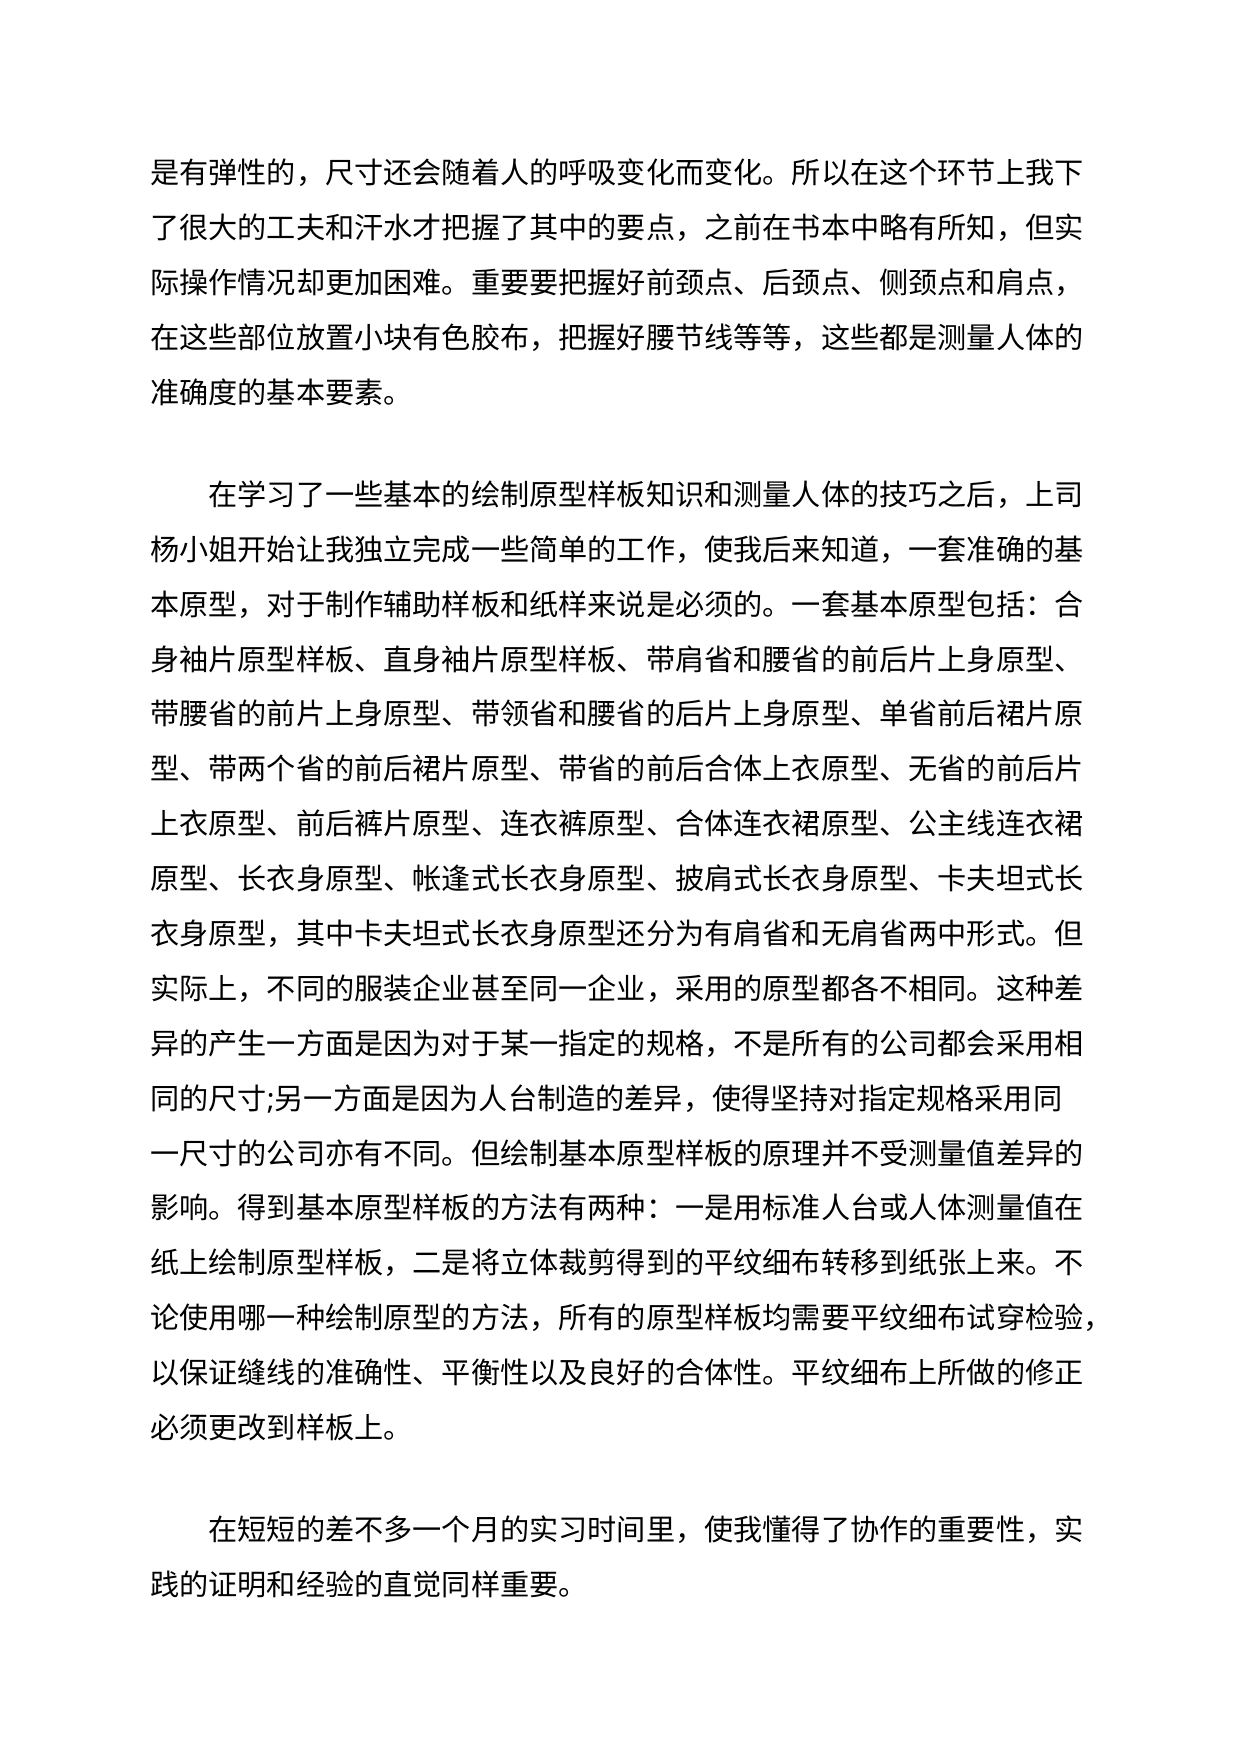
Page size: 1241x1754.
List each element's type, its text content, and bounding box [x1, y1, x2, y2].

text 在短短的差不多一个月的实习时间里，使我懂得了协作的重要性，实践的证明和经验的直觉同样重要。 [150, 1506, 1090, 1604]
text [150, 150, 1090, 412]
text 在学习了一些基本的绘制原型样板知识和测量人体的技巧之后，上司杨小姐开始让我独立完成一些简单的工作，使我后来知道，一套准确的基本原型，对于制作辅助样板和纸样来说是必须的。一套基本原型包括：合身袖片原型样板、直身袖片原型样板、带肩省和腰省的前后片上身原型、带腰省的前片上身原型、带领省和腰省的后片上身原型、单省前后裙片原型、带两个省的前后裙片原型、带省的前后合体上衣原型、无省的前后片上衣原型、前后裤片原型、连衣裤原型、合体连衣裙原型、公主线连衣裙原型、长衣身原型、帐逢式长衣身原型、披肩式长衣身原型、卡夫坦式长衣身原型，其中卡夫坦式长衣身原型还分为有肩省和无肩省两中形式。但实际上，不同的服装企业甚至同一企业，采用的原型都各不相同。这种差异的产生一方面是因为对于某一指定的规格，不是所有的公司都会采用相同的尺寸;另一方面是因为人台制造的差异，使得坚持对指定规格采用同一尺寸的公司亦有不同。但绘制基本原型样板的原理并不受测量值差异的影响。得到基本原型样板的方法有两种：一是用标准人台或人体测量值在纸上绘制原型样板，二是将立体裁剪得到的平纹细布转移到纸张上来。不论使用哪一种绘制原型的方法，所有的原型样板均需要平纹细布试穿检验，以保证缝线的准确性、平衡性以及良好的合体性。平纹细布上所做的修正必须更改到样板上。 [150, 471, 1090, 1447]
